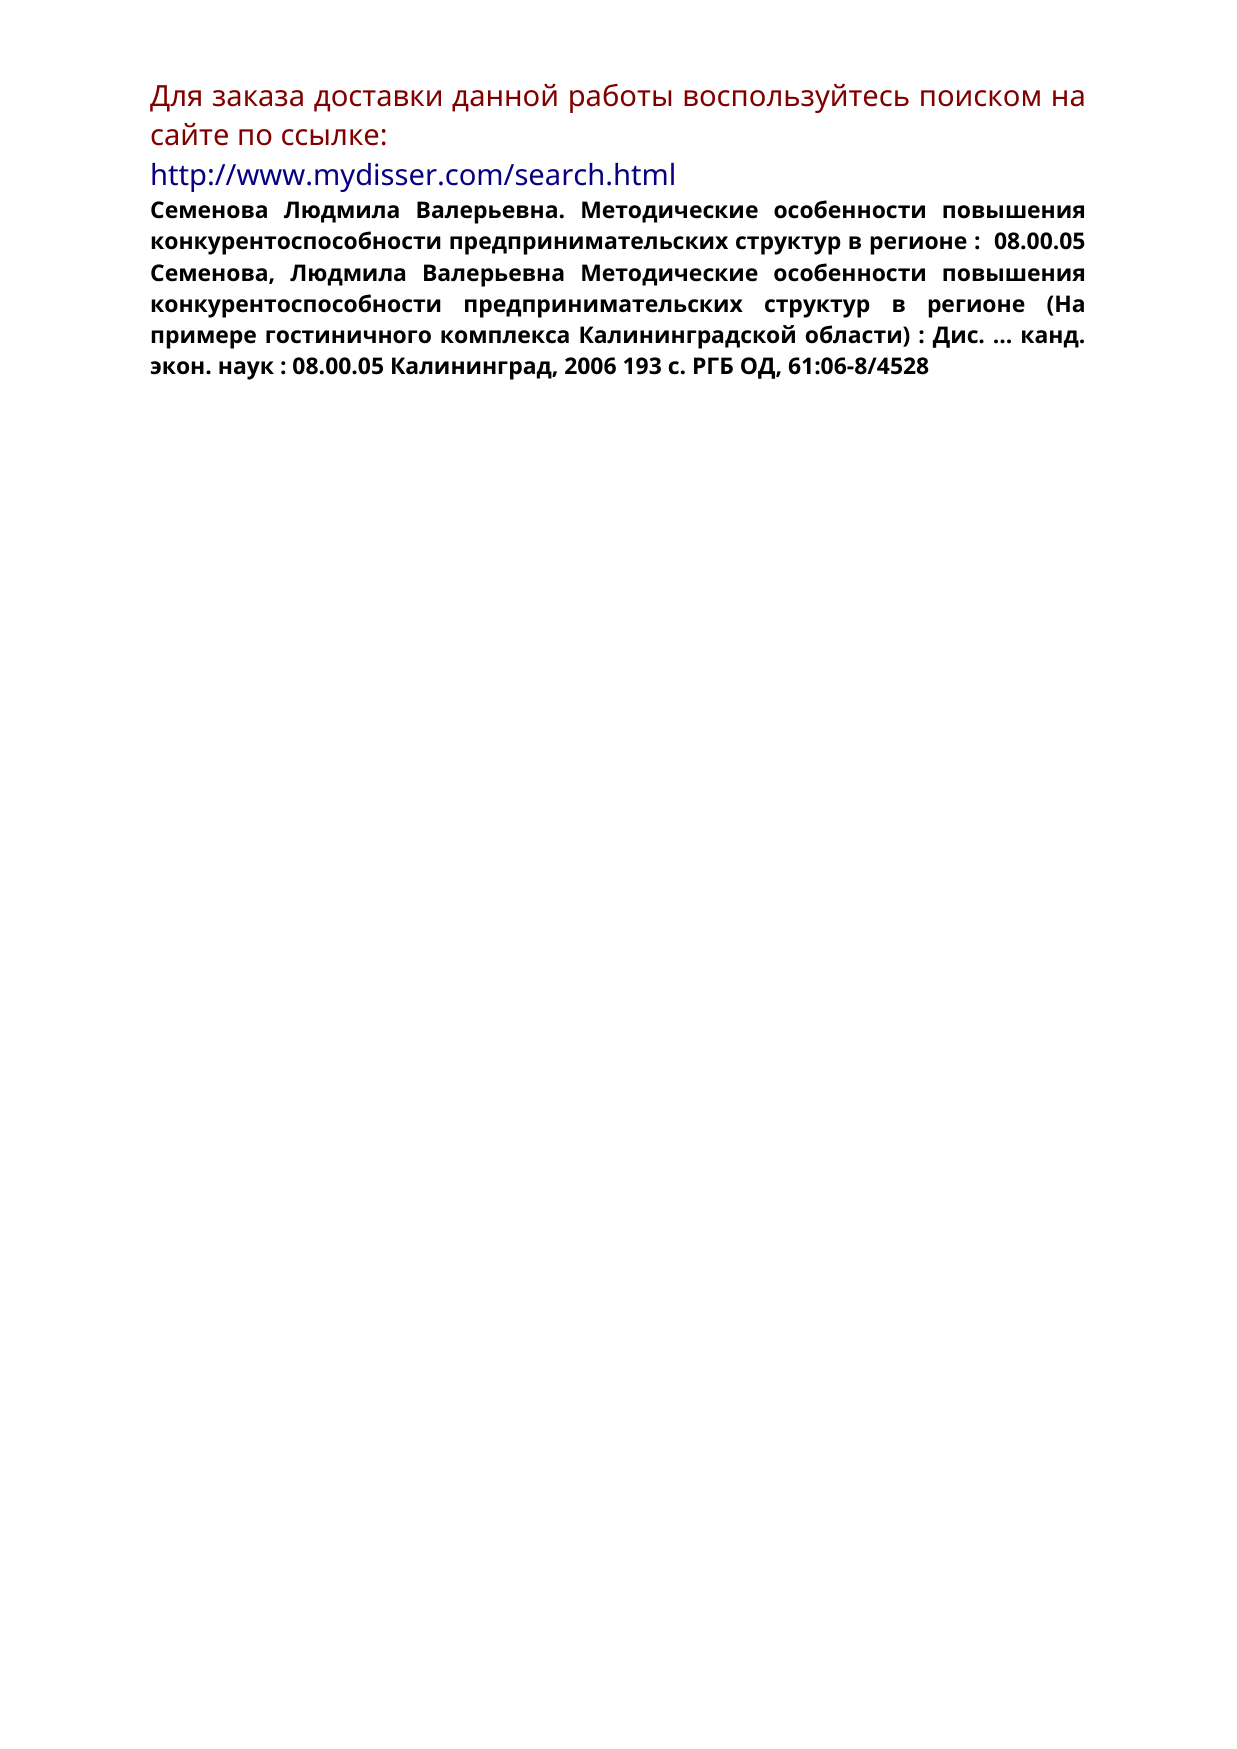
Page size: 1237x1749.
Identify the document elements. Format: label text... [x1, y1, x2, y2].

text Семенова Людмила Валерьевна. Методические особенности повышения конкурентоспособности предпринимательских структур в регионе : 08.00.05 Семенова, Людмила Валерьевна Методические особенности повышения конкурентоспособности предпринимательских структур в регионе (На примере гостиничного комплекса Калининградской области) : Дис. ... канд. экон. наук : 08.00.05 Калининград, 2006 193 с. РГБ ОД, 61:06-8/4528 [150, 194, 1086, 382]
